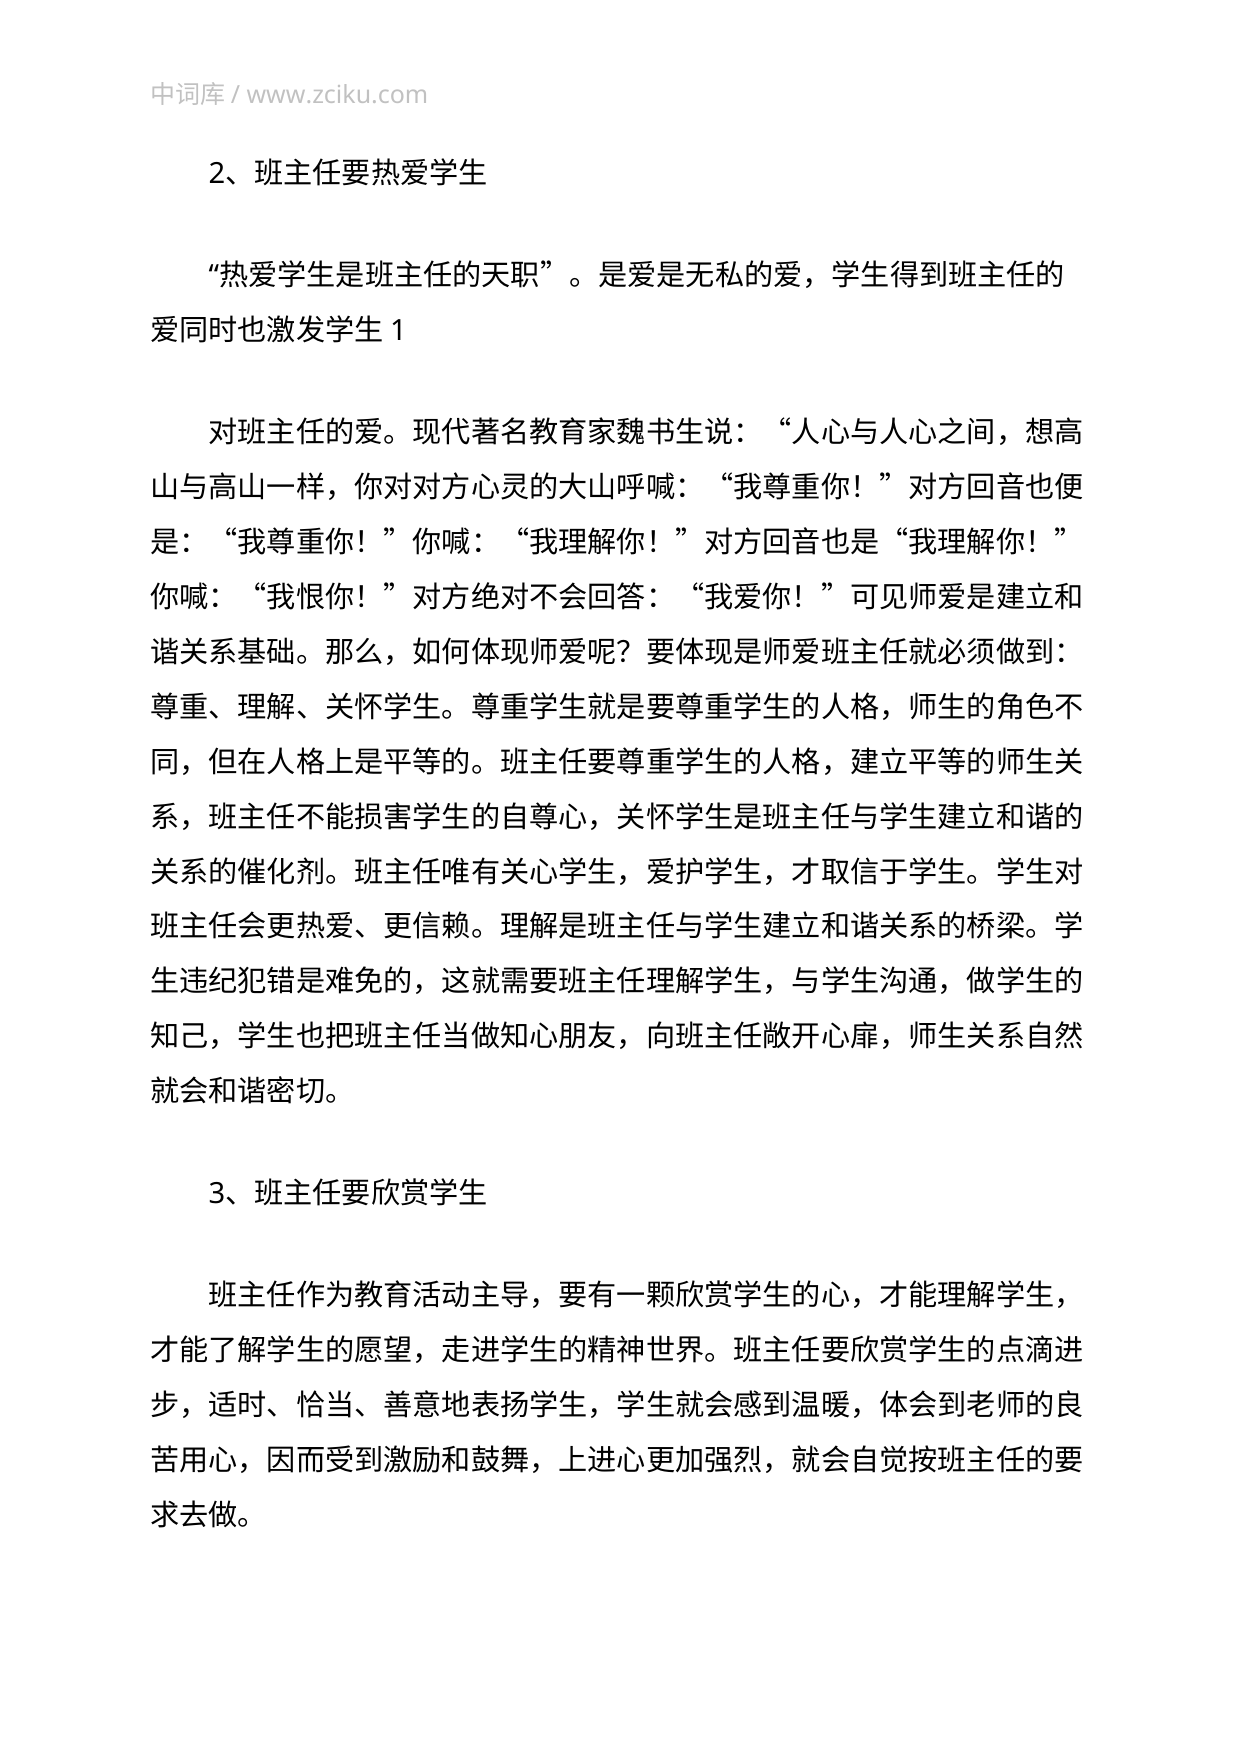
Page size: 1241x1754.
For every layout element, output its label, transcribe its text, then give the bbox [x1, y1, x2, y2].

text “热爱学生是班主任的天职”。是爱是无私的爱，学生得到班主任的爱同时也激发学生 1 [150, 252, 1090, 349]
text 2、班主任要热爱学生 [150, 150, 1090, 192]
text 班主任作为教育活动主导，要有一颗欣赏学生的心，才能理解学生，才能了解学生的愿望，走进学生的精神世界。班主任要欣赏学生的点滴进步，适时、恰当、善意地表扬学生，学生就会感到温暖，体会到老师的良苦用心，因而受到激励和鼓舞，上进心更加强烈，就会自觉按班主任的要求去做。 [150, 1271, 1090, 1533]
text 3、班主任要欣赏学生 [150, 1169, 1090, 1212]
text 对班主任的爱。现代著名教育家魏书生说：“人心与人心之间，想高山与高山一样，你对对方心灵的大山呼喊：“我尊重你！”对方回音也便是：“我尊重你！”你喊：“我理解你！”对方回音也是“我理解你！”你喊：“我恨你！”对方绝对不会回答：“我爱你！”可见师爱是建立和谐关系基础。那么，如何体现师爱呢？要体现是师爱班主任就必须做到：尊重、理解、关怀学生。尊重学生就是要尊重学生的人格，师生的角色不同，但在人格上是平等的。班主任要尊重学生的人格，建立平等的师生关系，班主任不能损害学生的自尊心，关怀学生是班主任与学生建立和谐的关系的催化剂。班主任唯有关心学生，爱护学生，才取信于学生。学生对班主任会更热爱、更信赖。理解是班主任与学生建立和谐关系的桥梁。学生违纪犯错是难免的，这就需要班主任理解学生，与学生沟通，做学生的知己，学生也把班主任当做知心朋友，向班主任敞开心扉，师生关系自然就会和谐密切。 [150, 409, 1090, 1110]
